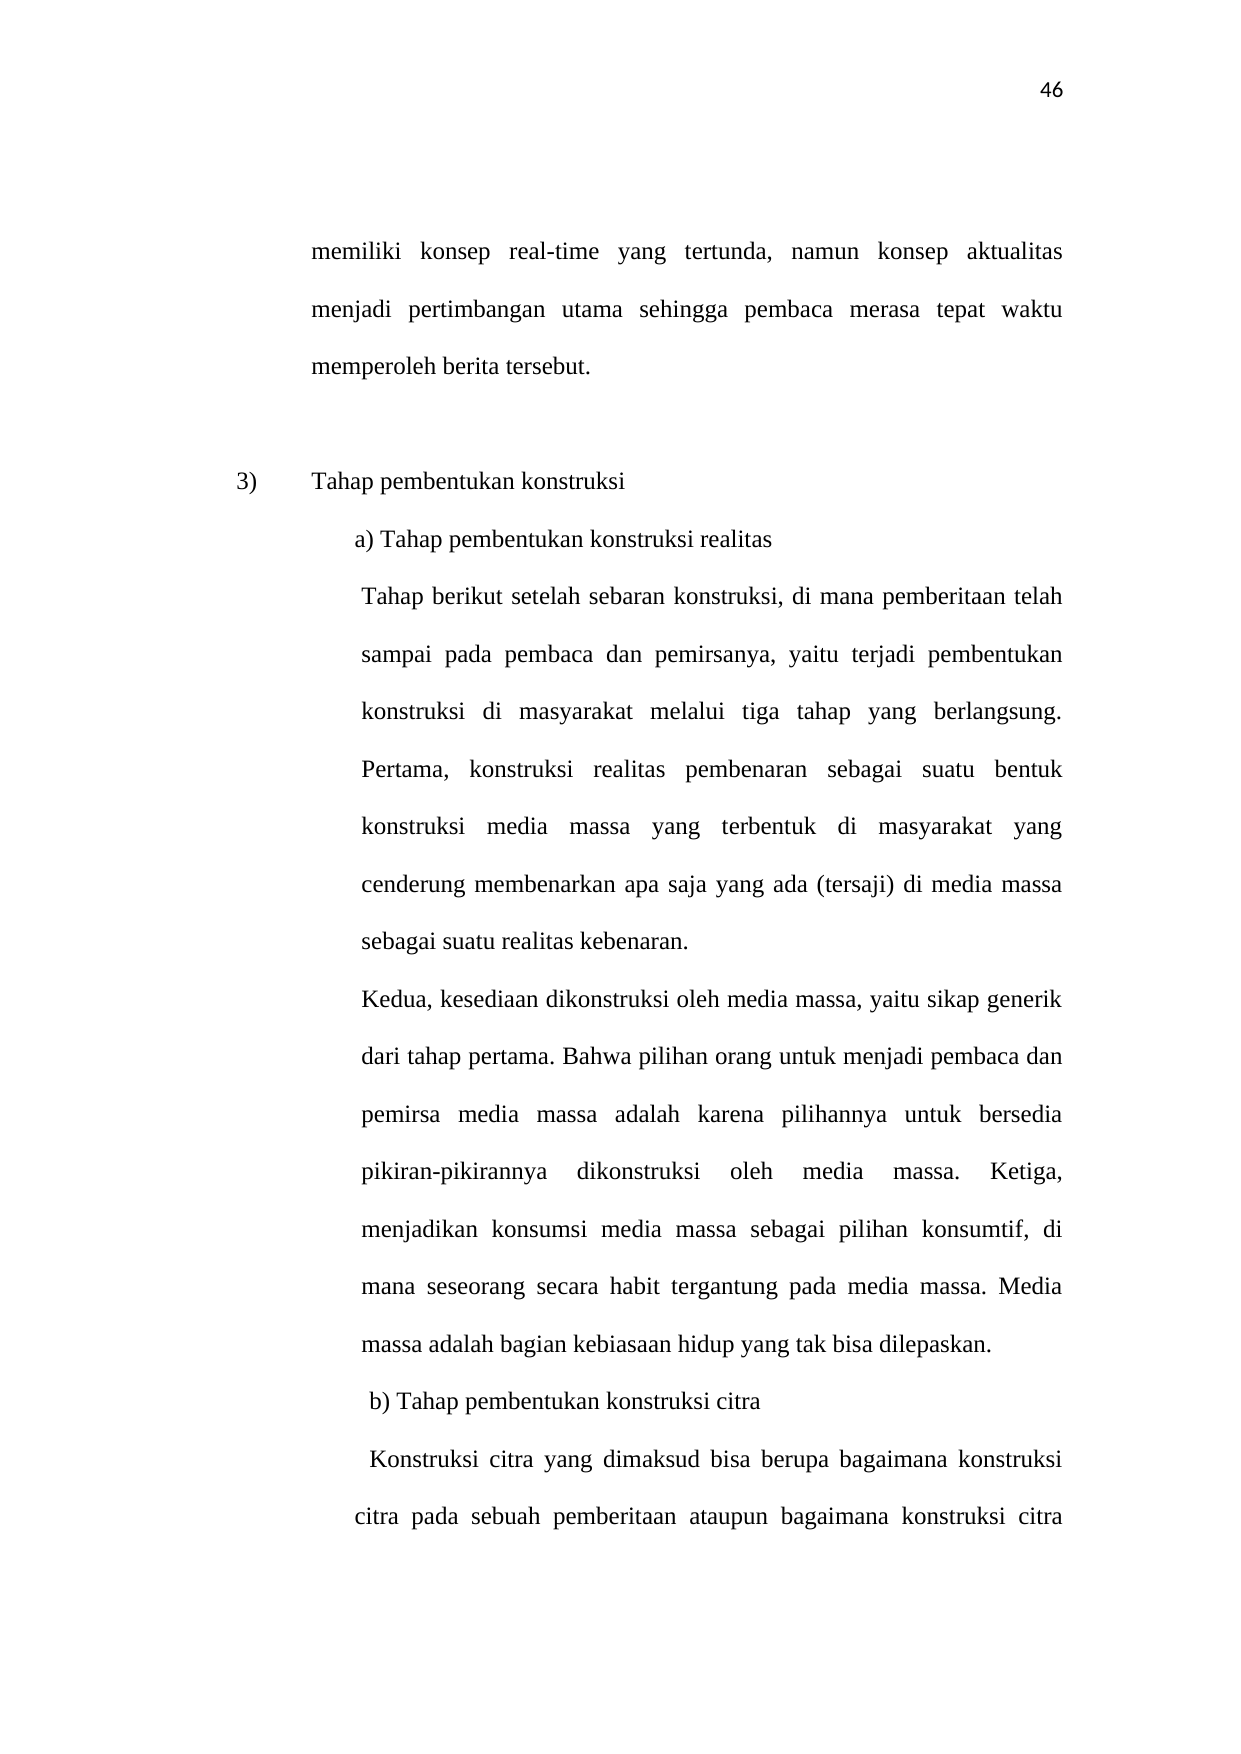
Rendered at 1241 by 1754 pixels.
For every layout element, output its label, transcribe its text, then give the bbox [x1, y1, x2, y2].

text Kedua, kesediaan dikonstruksi oleh media massa, yaitu sikap generik dari tahap pertama. Bahwa pilihan orang untuk menjadi pembaca dan pemirsa media massa adalah karena pilihannya untuk bersedia pikiran-pikirannya dikonstruksi oleh media massa. Ketiga, menjadikan konsumsi media massa sebagai pilihan konsumtif, di mana seseorang secara habit tergantung pada media massa. Media massa adalah bagian kebiasaan hidup yang tak bisa dilepaskan. [361, 984, 1063, 1357]
text a) Tahap pembentukan konstruksi realitas [286, 524, 1063, 552]
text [354, 1444, 1063, 1530]
text Tahap berikut setelah sebaran konstruksi, di mana pemberitaan telah sampai pada pembaca dan pemirsanya, yaitu terjadi pembentukan konstruksi di masyarakat melalui tiga tahap yang berlangsung. Pertama, konstruksi realitas pembenaran sebagai suatu bentuk konstruksi media massa yang terbentuk di masyarakat yang cenderung membenarkan apa saja yang ada (tersaji) di media massa sebagai suatu realitas kebenaran. [361, 581, 1063, 955]
text 3) Tahap pembentukan konstruksi [236, 466, 1063, 495]
text b) Tahap pembentukan konstruksi citra [310, 1386, 1063, 1415]
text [311, 236, 1063, 380]
